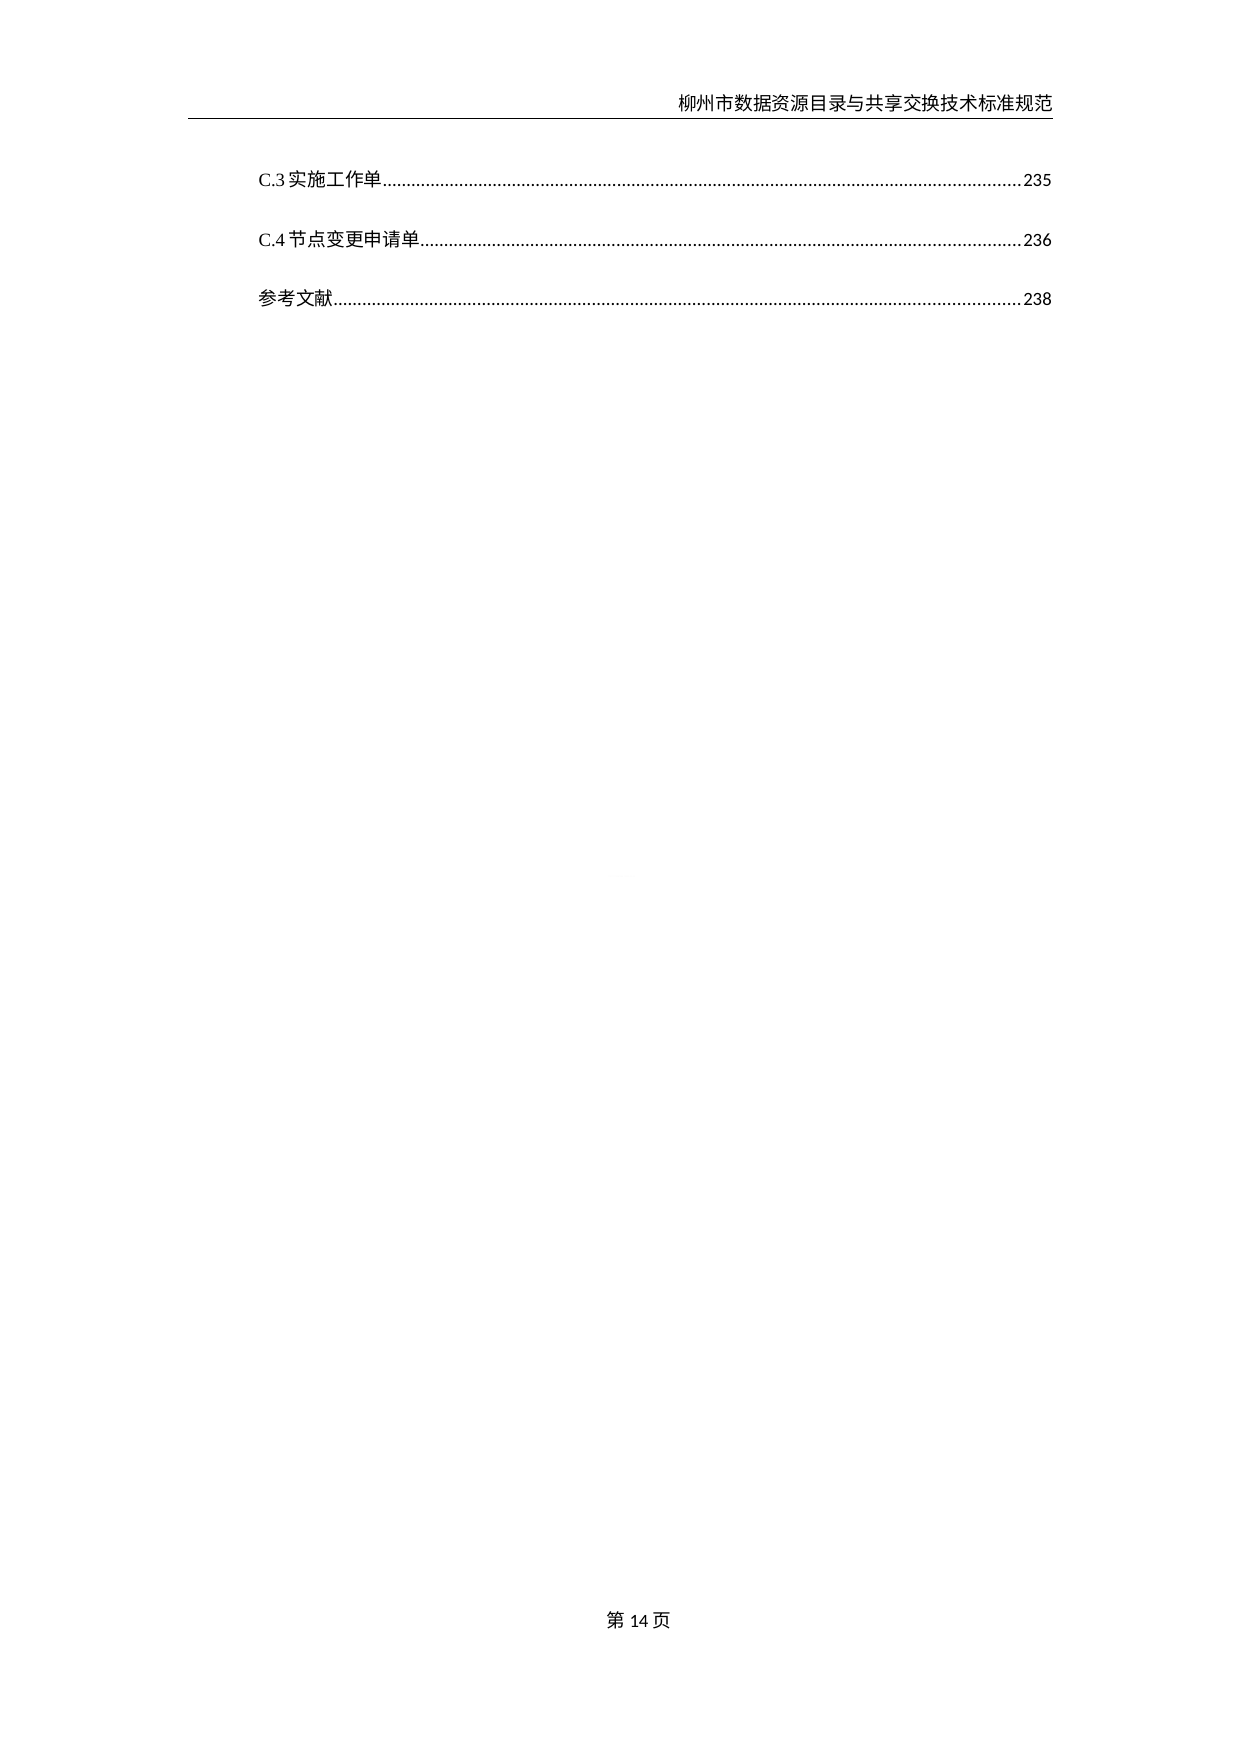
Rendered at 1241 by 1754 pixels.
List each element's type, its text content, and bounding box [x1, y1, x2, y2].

text C.4节点变更申请单 236 [237, 222, 1053, 254]
text C.3实施工作单 235 [237, 162, 1053, 194]
text 参考文献 238 [237, 281, 1053, 314]
